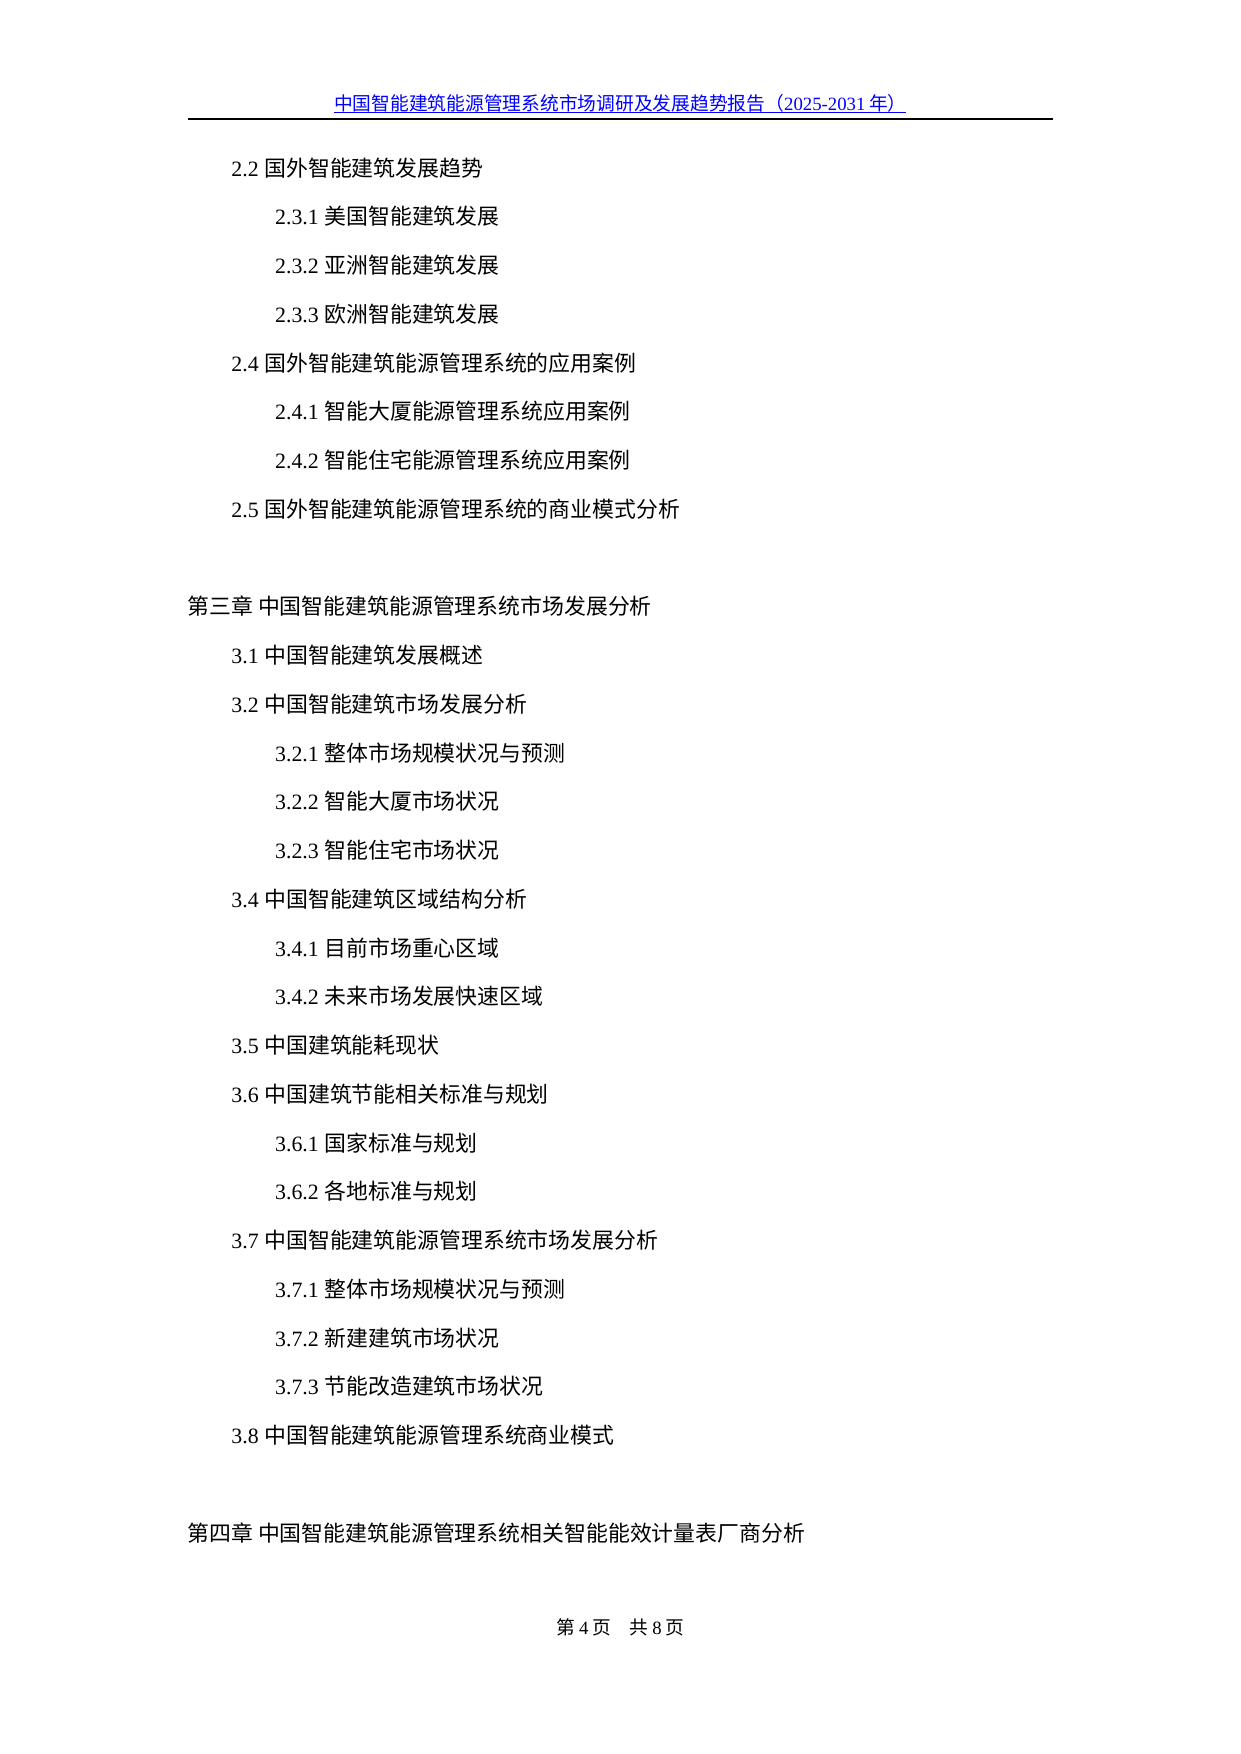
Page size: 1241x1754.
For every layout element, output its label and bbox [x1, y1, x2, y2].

text [187, 150, 1053, 1548]
